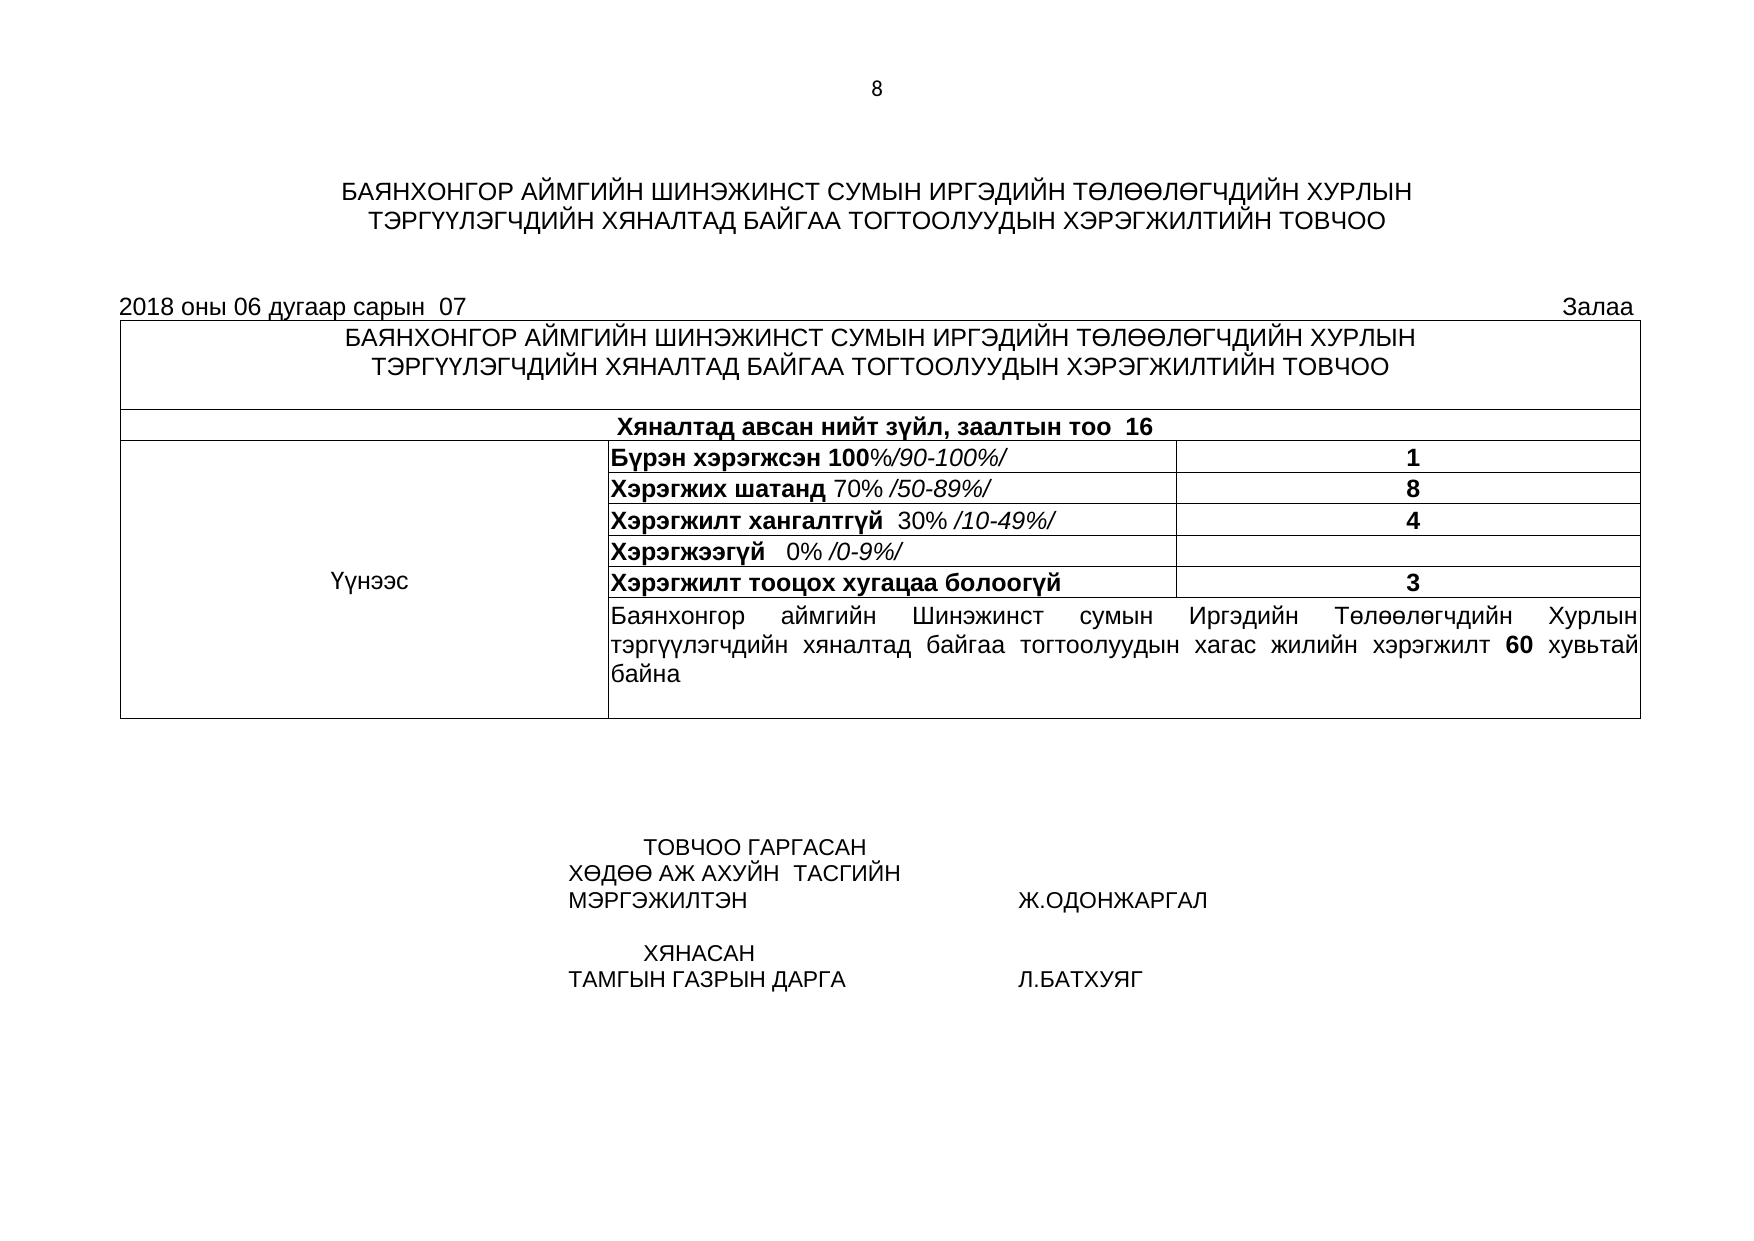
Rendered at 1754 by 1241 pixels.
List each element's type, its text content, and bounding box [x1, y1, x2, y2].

text ТЭРГҮҮЛЭГЧДИЙН ХЯНАЛТАД БАЙГАА ТОГТООЛУУДЫН ХЭРЭГЖИЛТИЙН ТОВЧОО [118, 206, 1636, 235]
table_cell Хэрэгжилт тооцох хугацаа болоогүй [609, 567, 1176, 597]
table_cell Үүнээс [121, 441, 608, 718]
table_cell Хяналтад авсан нийт зүйл, заалтын тоо 16 [121, 410, 1640, 440]
table_cell Хэрэгжилт хангалтгүй 30% /10-49%/ [609, 504, 1176, 534]
table_cell Хэрэгжих шатанд 70% /50-89%/ [609, 473, 1176, 503]
text ТОВЧОО ГАРГАСАН [493, 834, 1636, 860]
table_cell Бүрэн хэрэгжсэн 100%/90-100%/ [609, 441, 1176, 472]
table_cell 4 [1177, 504, 1640, 534]
table_cell [1177, 536, 1640, 566]
text ТАМГЫН ГАЗРЫН ДАРГА Л.БАТХУЯГ [493, 966, 1636, 992]
text БАЯНХОНГОР АЙМГИЙН ШИНЭЖИНСТ СУМЫН ИРГЭДИЙН ТӨЛӨӨЛӨГЧДИЙН ХУРЛЫН [118, 177, 1636, 206]
table_cell Хэрэгжээгүй 0% /0-9%/ [609, 536, 1176, 566]
text ХӨДӨӨ АЖ АХУЙН ТАСГИЙН [493, 860, 1636, 887]
table_cell 8 [1177, 473, 1640, 503]
text 2018 оны 06 дугаар сарын 07 Залаа [118, 291, 1636, 320]
text МЭРГЭЖИЛТЭН Ж.ОДОНЖАРГАЛ [493, 887, 1636, 913]
text ХЯНАСАН [568, 939, 1636, 966]
table_cell 3 [1177, 567, 1640, 597]
table_header БАЯНХОНГОР АЙМГИЙН ШИНЭЖИНСТ СУМЫН ИРГЭДИЙН ТӨЛӨӨЛӨГЧДИЙН ХУРЛЫН ТЭРГҮҮЛЭГЧДИЙН ХЯНАЛТАД БАЙГАА ТОГТООЛУУДЫН ХЭРЭГЖИЛТИЙН ТОВЧОО [121, 321, 1640, 409]
table_cell Баянхонгор аймгийн Шинэжинст сумын Иргэдийн Төлөөлөгчдийн Хурлын тэргүүлэгчдийн хяналтад байгаа тогтоолуудын хагас жилийн хэрэгжилт 60 хувьтай байна [609, 598, 1640, 718]
table_cell 1 [1177, 441, 1640, 472]
